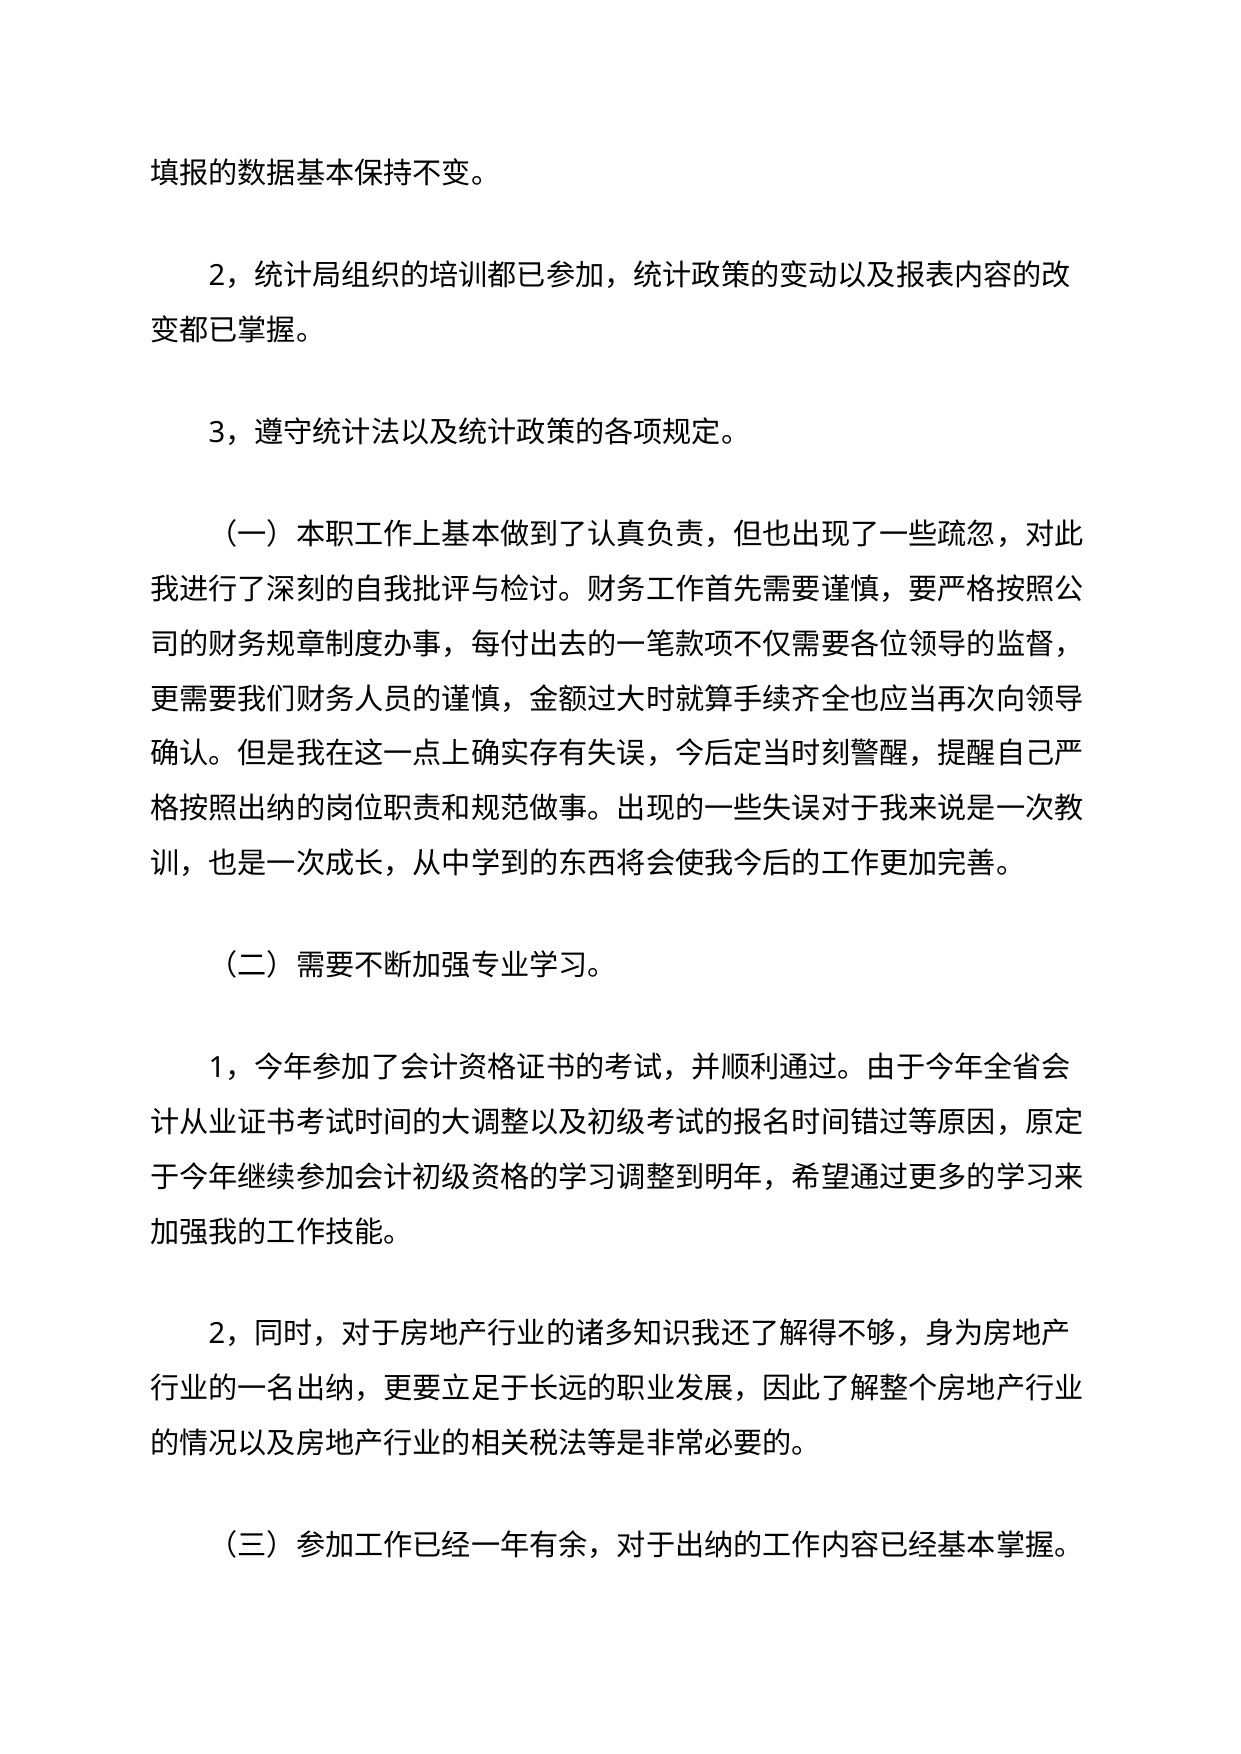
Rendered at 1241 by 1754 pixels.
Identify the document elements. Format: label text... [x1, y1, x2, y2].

text 2，同时，对于房地产行业的诸多知识我还了解得不够，身为房地产行业的一名出纳，更要立足于长远的职业发展，因此了解整个房地产行业的情况以及房地产行业的相关税法等是非常必要的。 [150, 1310, 1090, 1462]
text 3，遵守统计法以及统计政策的各项规定。 [150, 408, 1090, 451]
text 1，今年参加了会计资格证书的考试，并顺利通过。由于今年全省会计从业证书考试时间的大调整以及初级考试的报名时间错过等原因，原定于今年继续参加会计初级资格的学习调整到明年，希望通过更多的学习来加强我的工作技能。 [150, 1043, 1090, 1251]
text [150, 150, 1090, 192]
text 2，统计局组织的培训都已参加，统计政策的变动以及报表内容的改变都已掌握。 [150, 252, 1090, 349]
text （一）本职工作上基本做到了认真负责，但也出现了一些疏忽，对此我进行了深刻的自我批评与检讨。财务工作首先需要谨慎，要严格按照公司的财务规章制度办事，每付出去的一笔款项不仅需要各位领导的监督，更需要我们财务人员的谨慎，金额过大时就算手续齐全也应当再次向领导确认。但是我在这一点上确实存有失误，今后定当时刻警醒，提醒自己严格按照出纳的岗位职责和规范做事。出现的一些失误对于我来说是一次教训，也是一次成长，从中学到的东西将会使我今后的工作更加完善。 [150, 511, 1090, 882]
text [150, 1522, 1090, 1564]
text （二）需要不断加强专业学习。 [150, 942, 1090, 984]
